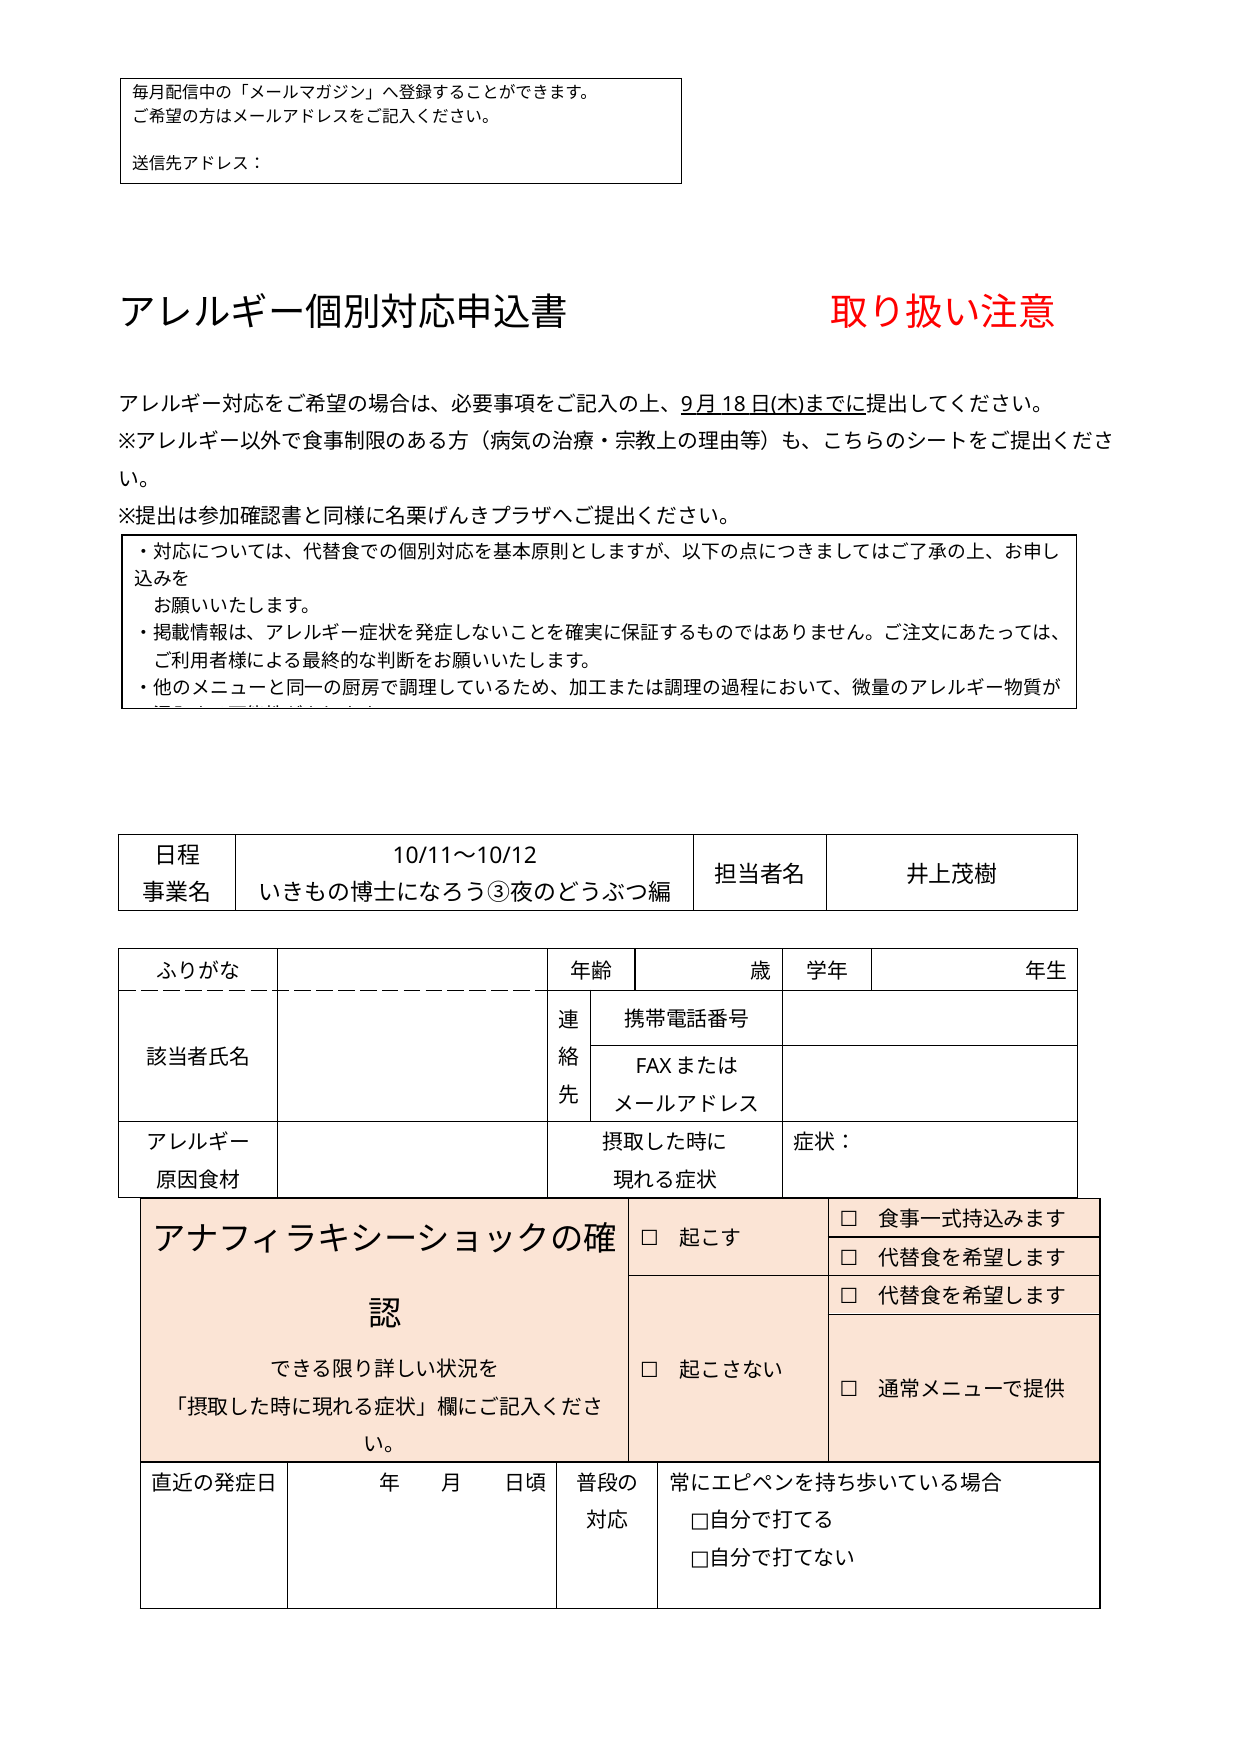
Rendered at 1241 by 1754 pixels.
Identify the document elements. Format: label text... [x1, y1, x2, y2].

table_cell [278, 990, 547, 1121]
table_header 井上茂樹 [827, 835, 1077, 910]
table_header ☐ 起こす [629, 1199, 828, 1275]
table_cell FAXまたは メールアドレス [591, 1046, 782, 1121]
text ※アレルギー以外で食事制限のある方（病気の治療・宗教上の理由等）も、こちらのシートをご提出ください。 [118, 421, 1122, 496]
table_header 学年 [783, 949, 871, 989]
table_header 日程 事業名 [119, 835, 235, 910]
table_cell 直近の発症日 [141, 1463, 287, 1608]
table_header ☐ 食事一式持込みます [829, 1199, 1099, 1236]
table_cell 症状： [783, 1122, 1077, 1197]
table_header ふりがな [119, 949, 277, 989]
table_header 10/11～10/12 いきもの博士になろう③夜のどうぶつ編 [236, 835, 693, 910]
table_cell 年 月 日頃 [288, 1463, 556, 1608]
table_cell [658, 1463, 1099, 1608]
table_cell ☐ 代替食を希望します [829, 1238, 1099, 1275]
table_cell 携帯電話番号 [591, 991, 782, 1045]
table_cell 摂取した時に 現れる症状 [548, 1122, 782, 1197]
table_header 歳 [636, 949, 782, 989]
table_cell ☐ 通常メニューで提供 [829, 1315, 1099, 1461]
text ※提出は参加確認書と同様に名栗げんきプラザへご提出ください。 [118, 496, 1122, 534]
table_cell [278, 1122, 547, 1197]
table_header [278, 949, 547, 989]
table_cell ☐ 起こさない [629, 1276, 828, 1461]
table_header 担当者名 [694, 835, 826, 910]
table_cell アレルギー 原因食材 [119, 1122, 277, 1197]
table_cell [783, 1046, 1077, 1121]
table_cell 該当者氏名 [119, 990, 277, 1121]
table_cell [783, 991, 1077, 1045]
table_cell 連絡先 [548, 991, 590, 1121]
table_header アナフィラキシーショックの確認 できる限り詳しい状況を 「摂取した時に現れる症状」欄にご記入ください。 [141, 1199, 628, 1461]
text アレルギー対応をご希望の場合は、必要事項をご記入の上、9月18日(木)までに提出してください。 [118, 384, 1122, 421]
table_header 年齢 [548, 949, 634, 989]
table_cell ☐ 代替食を希望します [829, 1276, 1099, 1313]
table_header 年生 [872, 949, 1077, 989]
table_cell 普段の 対応 [557, 1463, 657, 1608]
table_header 毎月配信中の「メールマガジン」へ登録することができます。 ご希望の方はメールアドレスをご記入ください。 送信先アドレス： [121, 79, 681, 182]
text アレルギー個別対応申込書 取り扱い注意 [118, 271, 1122, 346]
